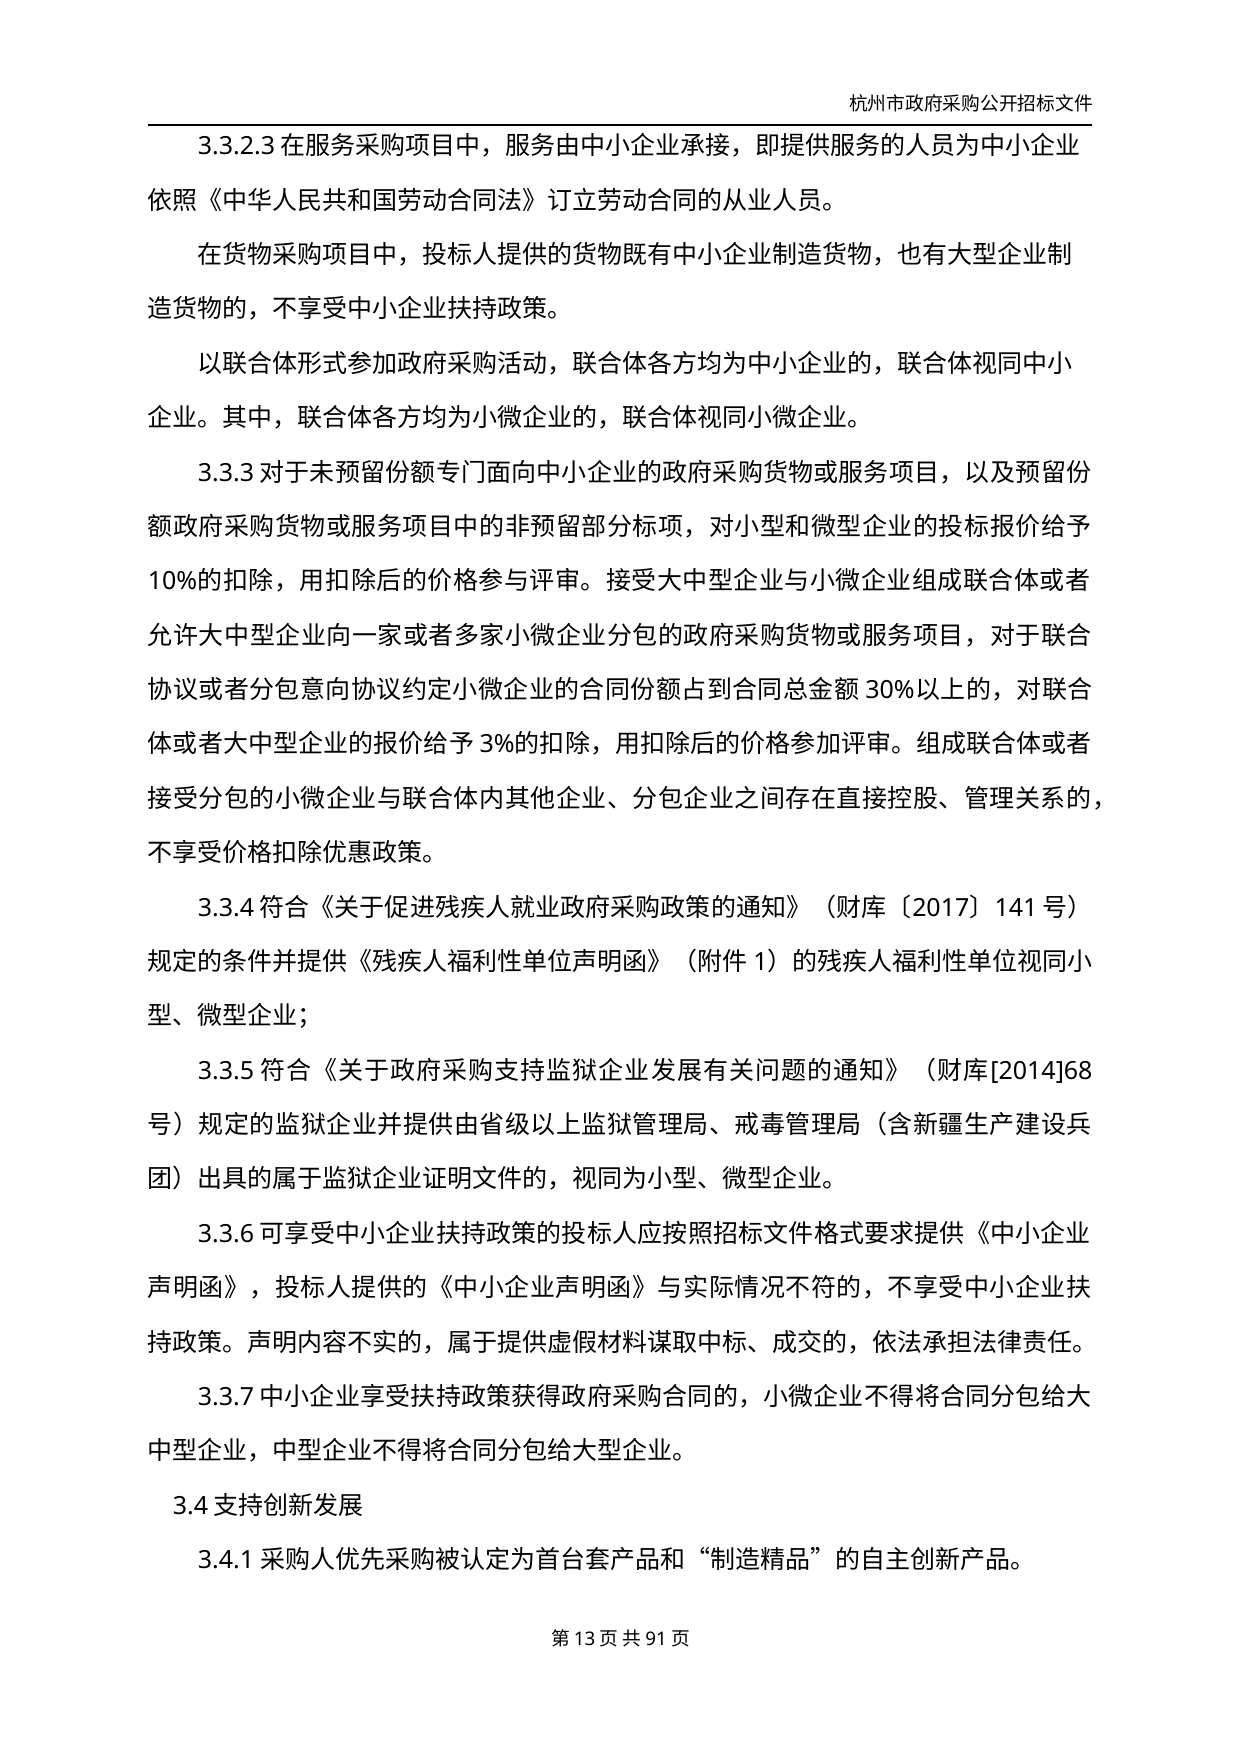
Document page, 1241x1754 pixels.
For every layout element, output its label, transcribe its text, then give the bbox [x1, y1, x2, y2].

text 在货物采购项目中，投标人提供的货物既有中小企业制造货物，也有大型企业制造货物的，不享受中小企业扶持政策。 [148, 234, 1092, 325]
text 3.3.4符合《关于促进残疾人就业政府采购政策的通知》（财库〔2017〕141号）规定的条件并提供《残疾人福利性单位声明函》（附件1）的残疾人福利性单位视同小型、微型企业； [148, 887, 1092, 1032]
text 3.3.6可享受中小企业扶持政策的投标人应按照招标文件格式要求提供《中小企业声明函》，投标人提供的《中小企业声明函》与实际情况不符的，不享受中小企业扶持政策。声明内容不实的，属于提供虚假材料谋取中标、成交的，依法承担法律责任。 [148, 1213, 1092, 1358]
text 3.3.7中小企业享受扶持政策获得政府采购合同的，小微企业不得将合同分包给大中型企业，中型企业不得将合同分包给大型企业。 [148, 1376, 1092, 1467]
text 3.4支持创新发展 [148, 1485, 1092, 1521]
text 以联合体形式参加政府采购活动，联合体各方均为中小企业的，联合体视同中小企业。其中，联合体各方均为小微企业的，联合体视同小微企业。 [148, 343, 1092, 434]
text 3.4.1 采购人优先采购被认定为首台套产品和“制造精品”的自主创新产品。 [148, 1539, 1092, 1576]
text 3.3.2.3在服务采购项目中，服务由中小企业承接，即提供服务的人员为中小企业依照《中华人民共和国劳动合同法》订立劳动合同的从业人员。 [148, 126, 1092, 216]
text 3.3.3对于未预留份额专门面向中小企业的政府采购货物或服务项目，以及预留份额政府采购货物或服务项目中的非预留部分标项，对小型和微型企业的投标报价给予10%的扣除，用扣除后的价格参与评审。接受大中型企业与小微企业组成联合体或者允许大中型企业向一家或者多家小微企业分包的政府采购货物或服务项目，对于联合协议或者分包意向协议约定小微企业的合同份额占到合同总金额30%以上的，对联合体或者大中型企业的报价给予3%的扣除，用扣除后的价格参加评审。组成联合体或者接受分包的小微企业与联合体内其他企业、分包企业之间存在直接控股、管理关系的，不享受价格扣除优惠政策。 [148, 452, 1092, 869]
text 3.3.5符合《关于政府采购支持监狱企业发展有关问题的通知》（财库[2014]68号）规定的监狱企业并提供由省级以上监狱管理局、戒毒管理局（含新疆生产建设兵团）出具的属于监狱企业证明文件的，视同为小型、微型企业。 [148, 1050, 1092, 1195]
